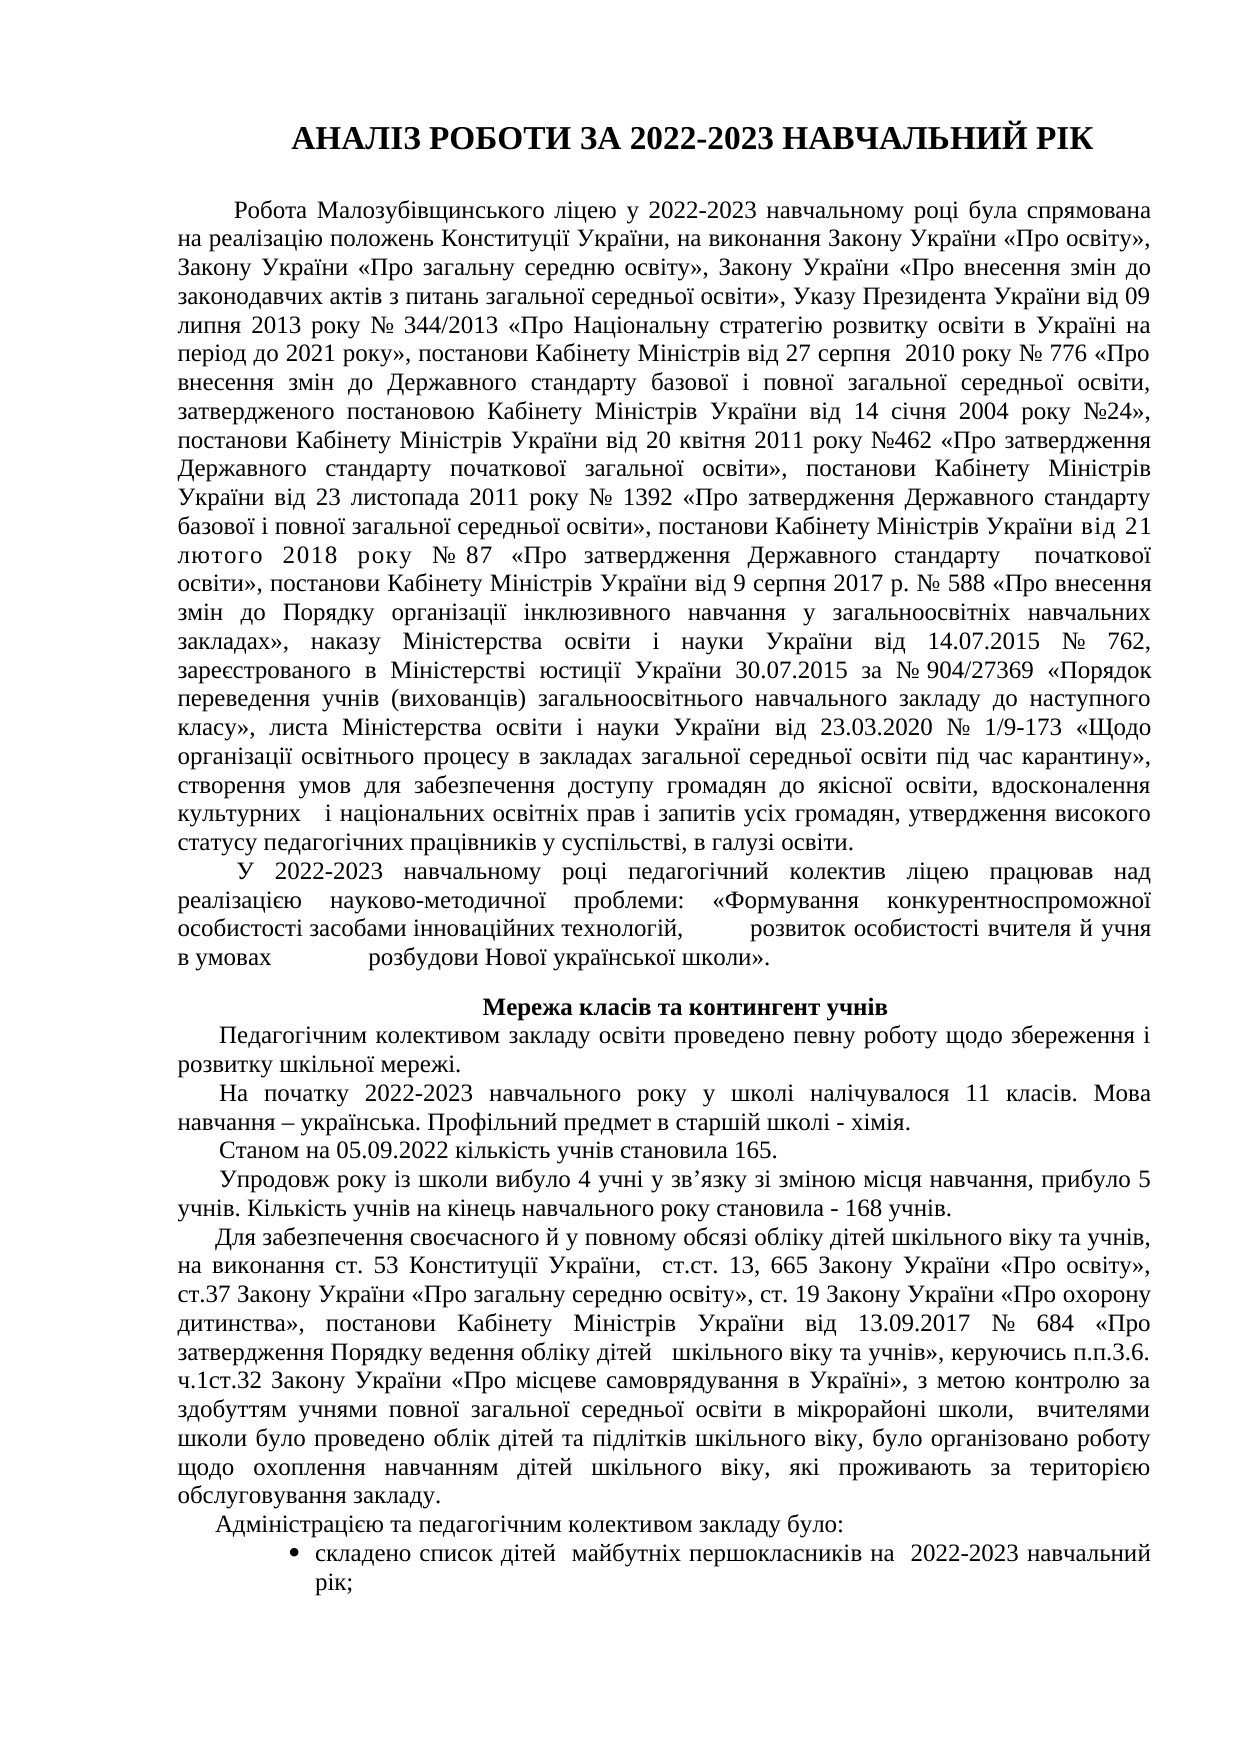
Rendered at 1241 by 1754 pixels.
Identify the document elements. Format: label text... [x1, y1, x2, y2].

text Робота Малозубівщинського ліцею у 2022-2023 навчальному році була спрямована на реалізацію положень Конституції України, на виконання Закону України «Про освіту», Закону України «Про загальну середню освіту», Закону України «Про внесення змін до законодавчих актів з питань загальної середньої освіти», Указу Президента України від 09 липня 2013 року № 344/2013 «Про Національну стратегію розвитку освіти в Україні на період до 2021 року», постанови Кабінету Міністрів від 27 серпня 2010 року № 776 «Про внесення змін до Державного стандарту базової і повної загальної середньої освіти, затвердженого постановою Кабінету Міністрів України від 14 січня 2004 року №24», постанови Кабінету Міністрів України від 20 квітня 2011 року №462 «Про затвердження Державного стандарту початкової загальної освіти», постанови Кабінету Міністрів України від 23 листопада 2011 року № 1392 «Про затвердження Державного стандарту базової і повної загальної середньої освіти», постанови Кабінету Міністрів України від 21 лютого 2018 року № 87 «Про затвердження Державного стандарту початкової освіти», постанови Кабінету Міністрів України від 9 серпня 2017 р. № 588 «Про внесення змін до Порядку організації інклюзивного навчання у загальноосвітніх навчальних закладах», наказу Міністерства освіти і науки України від 14.07.2015 № 762, зареєстрованого в Міністерстві юстиції України 30.07.2015 за № 904/27369 «Порядок переведення учнів (вихованців) загальноосвітнього навчального закладу до наступного класу», листа Міністерства освіти і науки України від 23.03.2020 № 1/9-173 «Щодо організації освітнього процесу в закладах загальної середньої освіти під час карантину», створення умов для забезпечення доступу громадян до якісної освіти, вдосконалення культурних і національних освітніх прав і запитів усіх громадян, утвердження високого статусу педагогічних працівників у суспільстві, в галузі освіти. [177, 195, 1152, 856]
list складено список дітей майбутніх першокласників на 2022-2023 навчальний рік; [290, 1538, 1152, 1596]
text Педагогічним колективом закладу освіти проведено певну роботу щодо збереження і розвитку шкільної мережі. [177, 1021, 1152, 1078]
text На початку 2022-2023 навчального року у школі налічувалося 11 класів. Мова навчання – українська. Профільний предмет в старшій школі - хімія. [177, 1078, 1152, 1136]
text У 2022-2023 навчальному році педагогічний колектив ліцею працював над реалізацією науково-методичної проблеми: «Формування конкурентноспроможної особистості засобами інноваційних технологій, розвиток особистості вчителя й учня в умовах розбудови Нової української школи». [177, 856, 1152, 971]
text Станом на 05.09.2022 кількість учнів становила 165. [177, 1136, 1152, 1164]
text Адміністрацією та педагогічним колективом закладу було: [177, 1509, 1152, 1538]
text Мережа класів та контингент учнів [177, 992, 1152, 1021]
text Упродовж року із школи вибуло 4 учні у зв’язку зі зміною місця навчання, прибуло 5 учнів. Кількість учнів на кінець навчального року становила - 168 учнів. [177, 1164, 1152, 1222]
text Для забезпечення своєчасного й у повному обсязі обліку дітей шкільного віку та учнів, на виконання ст. 53 Конституції України, ст.ст. 13, 665 Закону України «Про освіту», ст.37 Закону України «Про загальну середню освіту», ст. 19 Закону України «Про охорону дитинства», постанови Кабінету Міністрів України від 13.09.2017 № 684 «Про затвердження Порядку ведення обліку дітей шкільного віку та учнів», керуючись п.п.3.6. ч.1ст.32 Закону України «Про місцеве самоврядування в Україні», з метою контролю за здобуттям учнями повної загальної середньої освіти в мікрорайоні школи, вчителями школи було проведено облік дітей та підлітків шкільного віку, було організовано роботу щодо охоплення навчанням дітей шкільного віку, які проживають за територією обслуговування закладу. [177, 1222, 1152, 1509]
text АНАЛІЗ РОБОТИ ЗА 2022-2023 НАВЧАЛЬНИЙ РІК [177, 118, 1152, 156]
